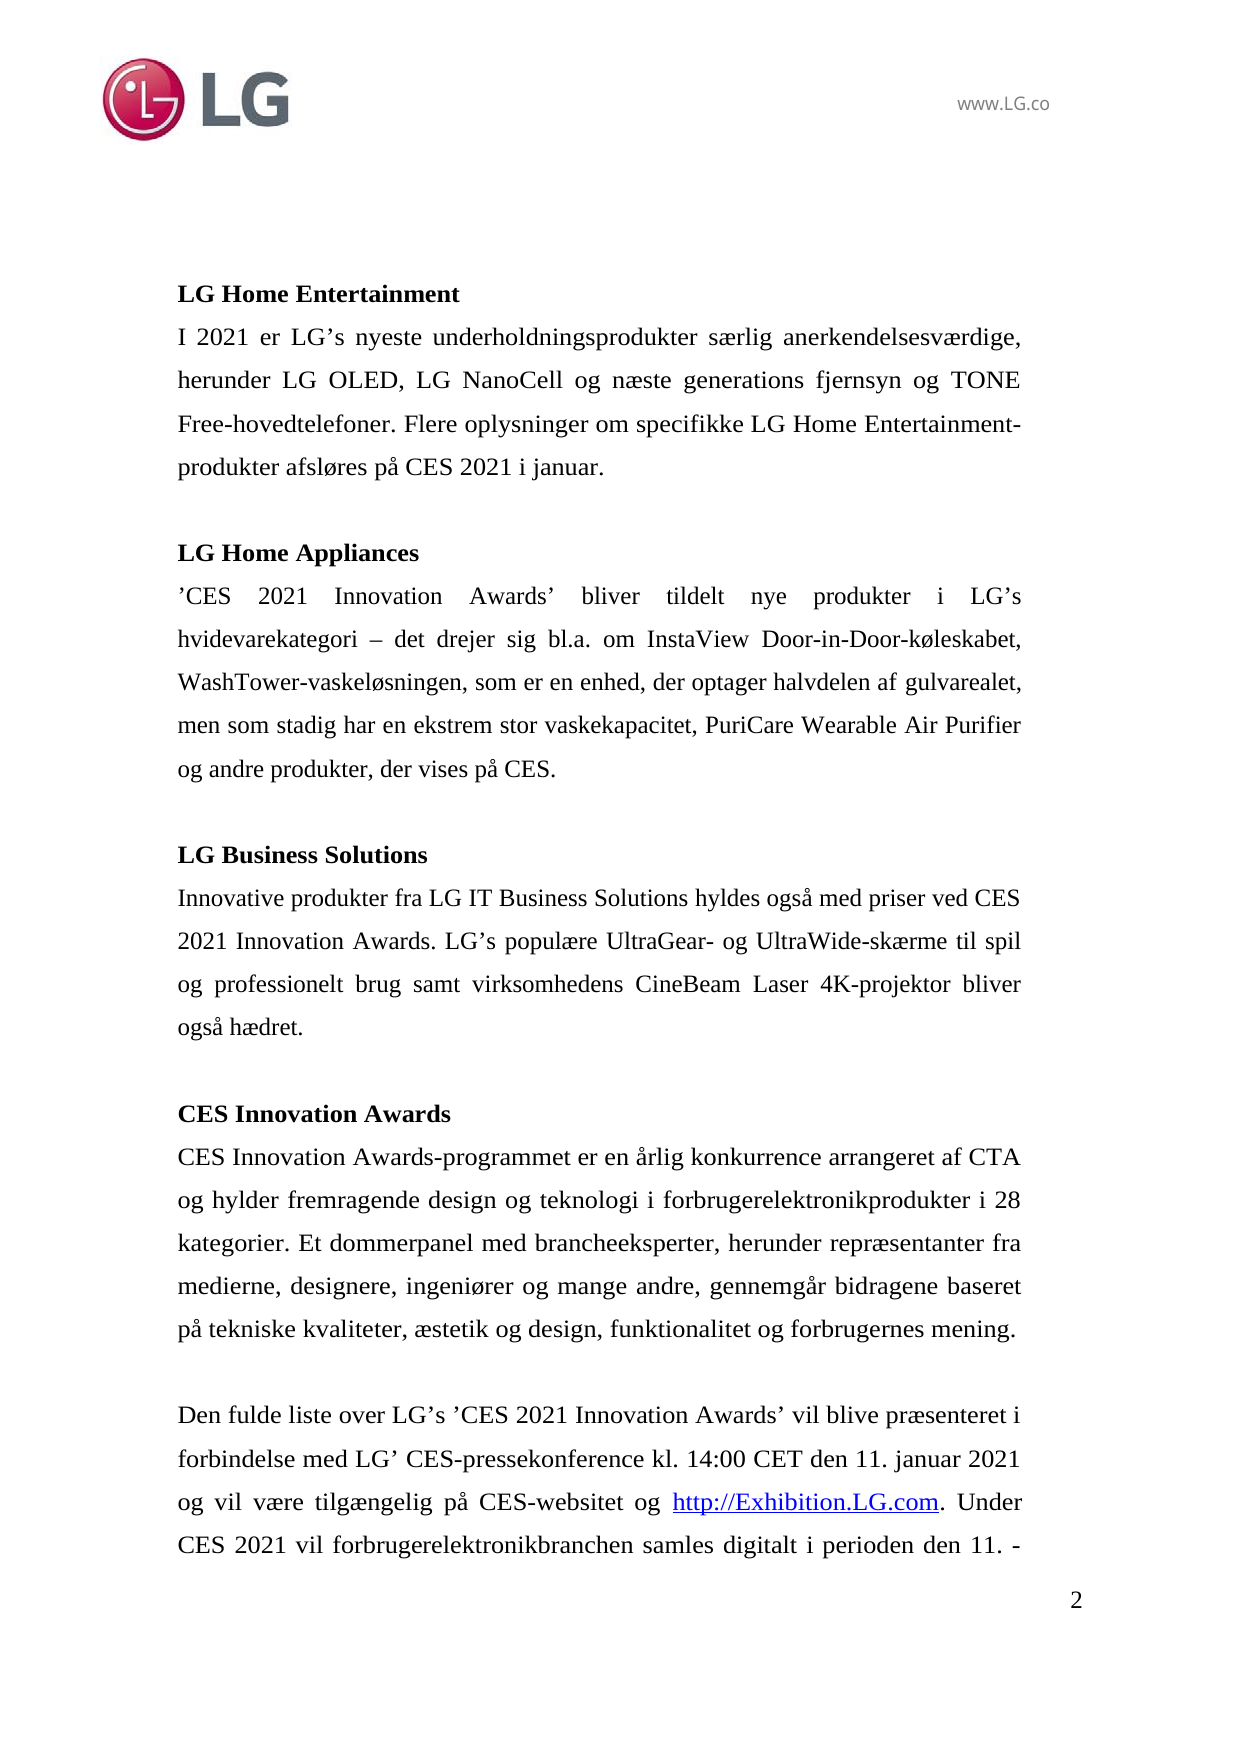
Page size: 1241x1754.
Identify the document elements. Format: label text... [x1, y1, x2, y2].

text LG Business Solutions [177, 840, 1022, 869]
text CES Innovation Awards [177, 1099, 1022, 1127]
text LG Home Appliances [177, 538, 1022, 567]
text Innovative produkter fra LG IT Business Solutions hyldes også med priser ved CES 2021 Innovation Awards. LG’s populære UltraGear- og UltraWide-skærme til spil og professionelt brug samt virksomhedens CineBeam Laser 4K-projektor bliver også hædret. [177, 883, 1022, 1041]
text I 2021 er LG’s nyeste underholdningsprodukter særlig anerkendelsesværdige, herunder LG OLED, LG NanoCell og næste generations fjernsyn og TONE Free-hovedtelefoner. Flere oplysninger om specifikke LG Home Entertainment-produkter afsløres på CES 2021 i januar. [177, 322, 1022, 481]
text ’CES 2021 Innovation Awards’ bliver tildelt nye produkter i LG’s hvidevarekategori – det drejer sig bl.a. om InstaView Door-in-Door-køleskabet, WashTower-vaskeløsningen, som er en enhed, der optager halvdelen af ​​gulvarealet, men som stadig har en ekstrem stor vaskekapacitet, PuriCare Wearable Air Purifier og andre produkter, der vises på CES. [177, 581, 1022, 782]
text CES Innovation Awards-programmet er en årlig konkurrence arrangeret af CTA og hylder fremragende design og teknologi i forbrugerelektronikprodukter i 28 kategorier. Et dommerpanel med brancheeksperter, herunder repræsentanter fra medierne, designere, ingeniører og mange andre, gennemgår bidragene baseret på tekniske kvaliteter, æstetik og design, funktionalitet og forbrugernes mening. [177, 1142, 1022, 1343]
picture [100, 56, 294, 145]
text LG Home Entertainment [177, 279, 1022, 308]
